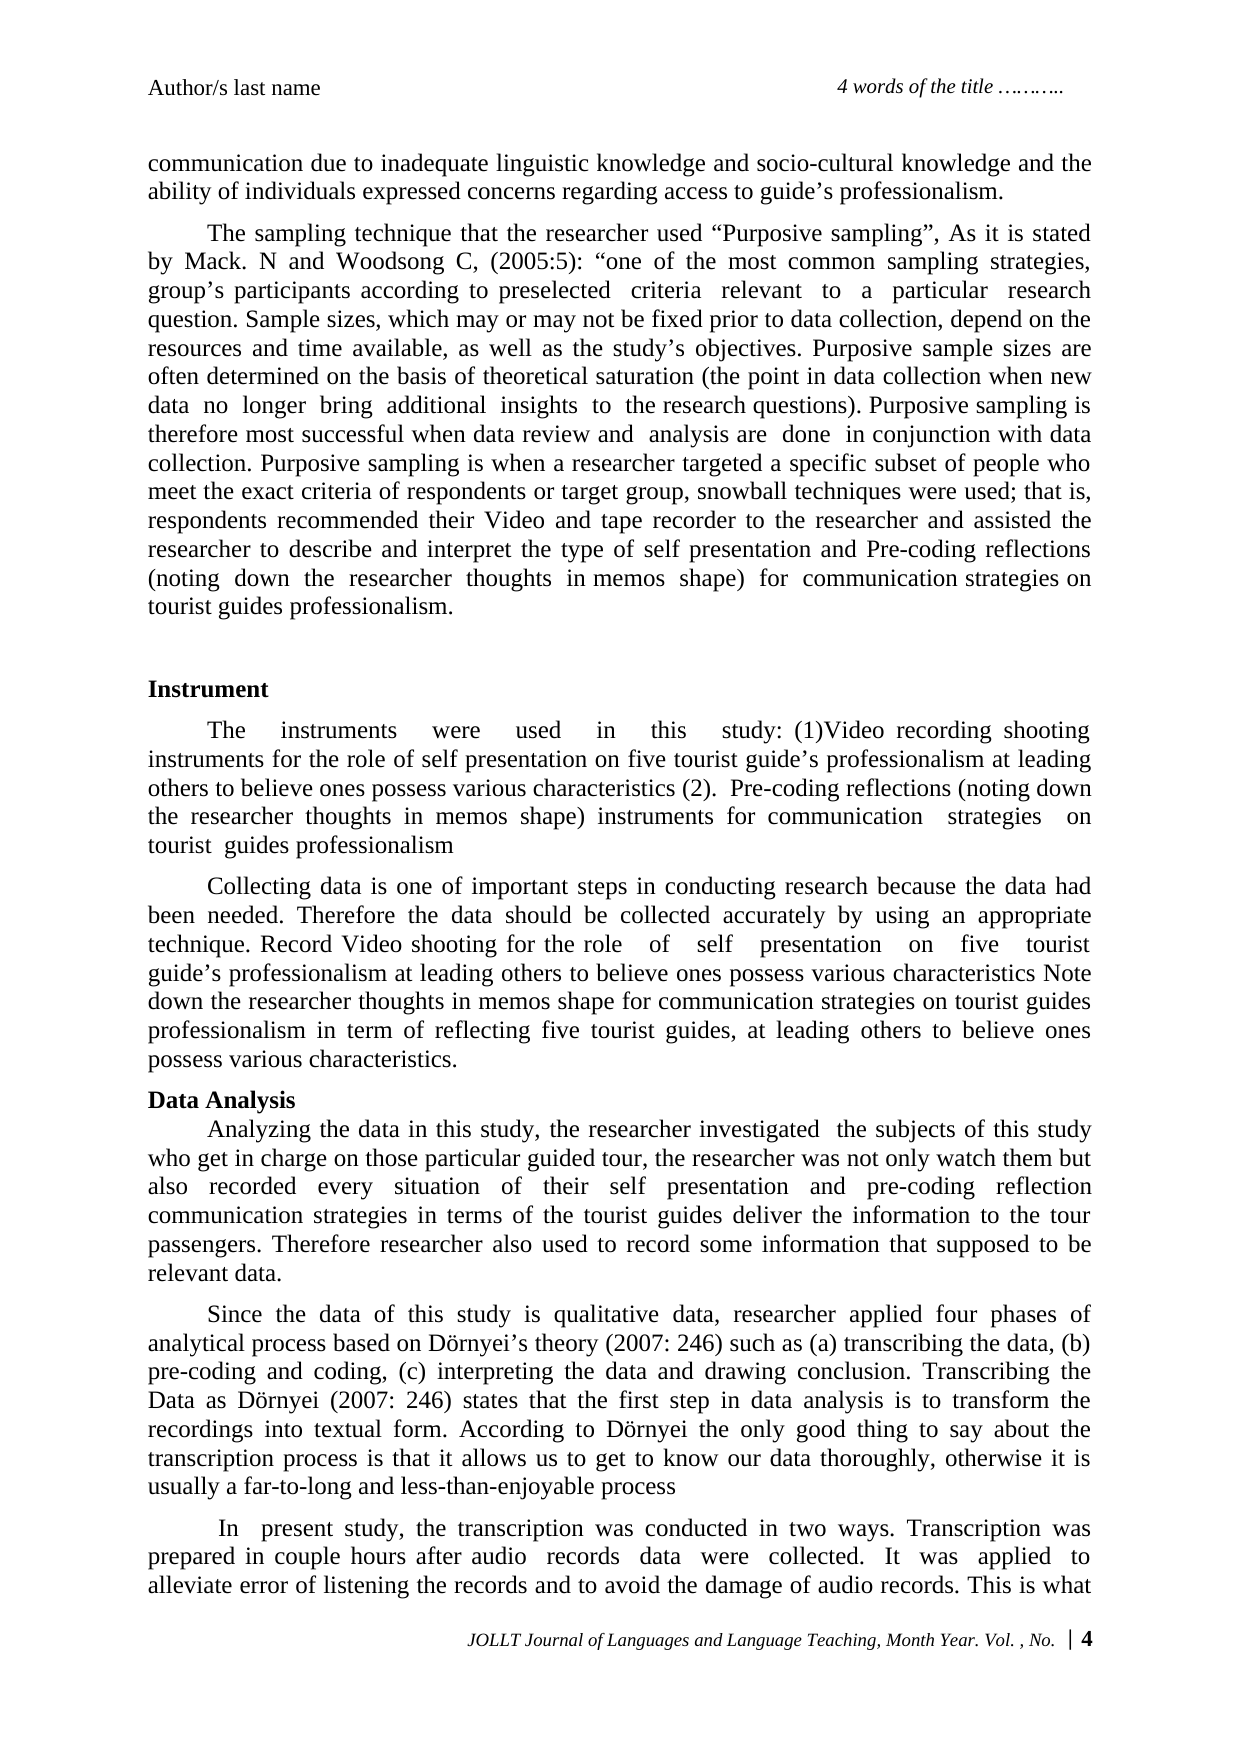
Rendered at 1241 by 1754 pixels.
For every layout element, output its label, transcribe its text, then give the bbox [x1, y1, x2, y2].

text The instruments were used in this study: (1)Video recording shooting instruments for the role of self presentation on five tourist guide’s professionalism at leading others to believe ones possess various characteristics (2). Pre-coding reflections (noting down the researcher thoughts in memos shape) instruments for communication strategies on tourist guides professionalism [148, 715, 1092, 859]
text Since the data of this study is qualitative data, researcher applied four phases of analytical process based on Dörnyei’s theory (2007: 246) such as (a) transcribing the data, (b) pre-coding and coding, (c) interpreting the data and drawing conclusion. Transcribing the Data as Dörnyei (2007: 246) states that the first step in data analysis is to transform the recordings into textual form. According to Dörnyei the only good thing to say about the transcription process is that it allows us to get to know our data thoroughly, otherwise it is usually a far-to-long and less-than-enjoyable process [148, 1299, 1092, 1500]
text Collecting data is one of important steps in conducting research because the data had been needed. Therefore the data should be collected accurately by using an appropriate technique. Record Video shooting for the role of self presentation on five tourist guide’s professionalism at leading others to believe ones possess various characteristics Note down the researcher thoughts in memos shape for communication strategies on tourist guides professionalism in term of reflecting five tourist guides, at leading others to believe ones possess various characteristics. [148, 871, 1092, 1073]
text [148, 148, 1092, 205]
text Data Analysis [148, 1085, 1092, 1114]
text Analyzing the data in this study, the researcher investigated the subjects of this study who get in charge on those particular guided tour, the researcher was not only watch them but also recorded every situation of their self presentation and pre-coding reflection communication strategies in terms of the tourist guides deliver the information to the tour passengers. Therefore researcher also used to record some information that supposed to be relevant data. [148, 1114, 1092, 1286]
text Instrument [148, 674, 1092, 703]
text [148, 1513, 1092, 1599]
text The sampling technique that the researcher used “Purposive sampling”, As it is stated by Mack. N and Woodsong C, (2005:5): “one of the most common sampling strategies, group’s participants according to preselected criteria relevant to a particular research question. Sample sizes, which may or may not be fixed prior to data collection, depend on the resources and time available, as well as the study’s objectives. Purposive sample sizes are often determined on the basis of theoretical saturation (the point in data collection when new data no longer bring additional insights to the research questions). Purposive sampling is therefore most successful when data review and analysis are done in conjunction with data collection. Purposive sampling is when a researcher targeted a specific subset of people who meet the exact criteria of respondents or target group, snowball techniques were used; that is, respondents recommended their Video and tape recorder to the researcher and assisted the researcher to describe and interpret the type of self presentation and Pre-coding reflections (noting down the researcher thoughts in memos shape) for communication strategies on tourist guides professionalism. [148, 218, 1092, 620]
